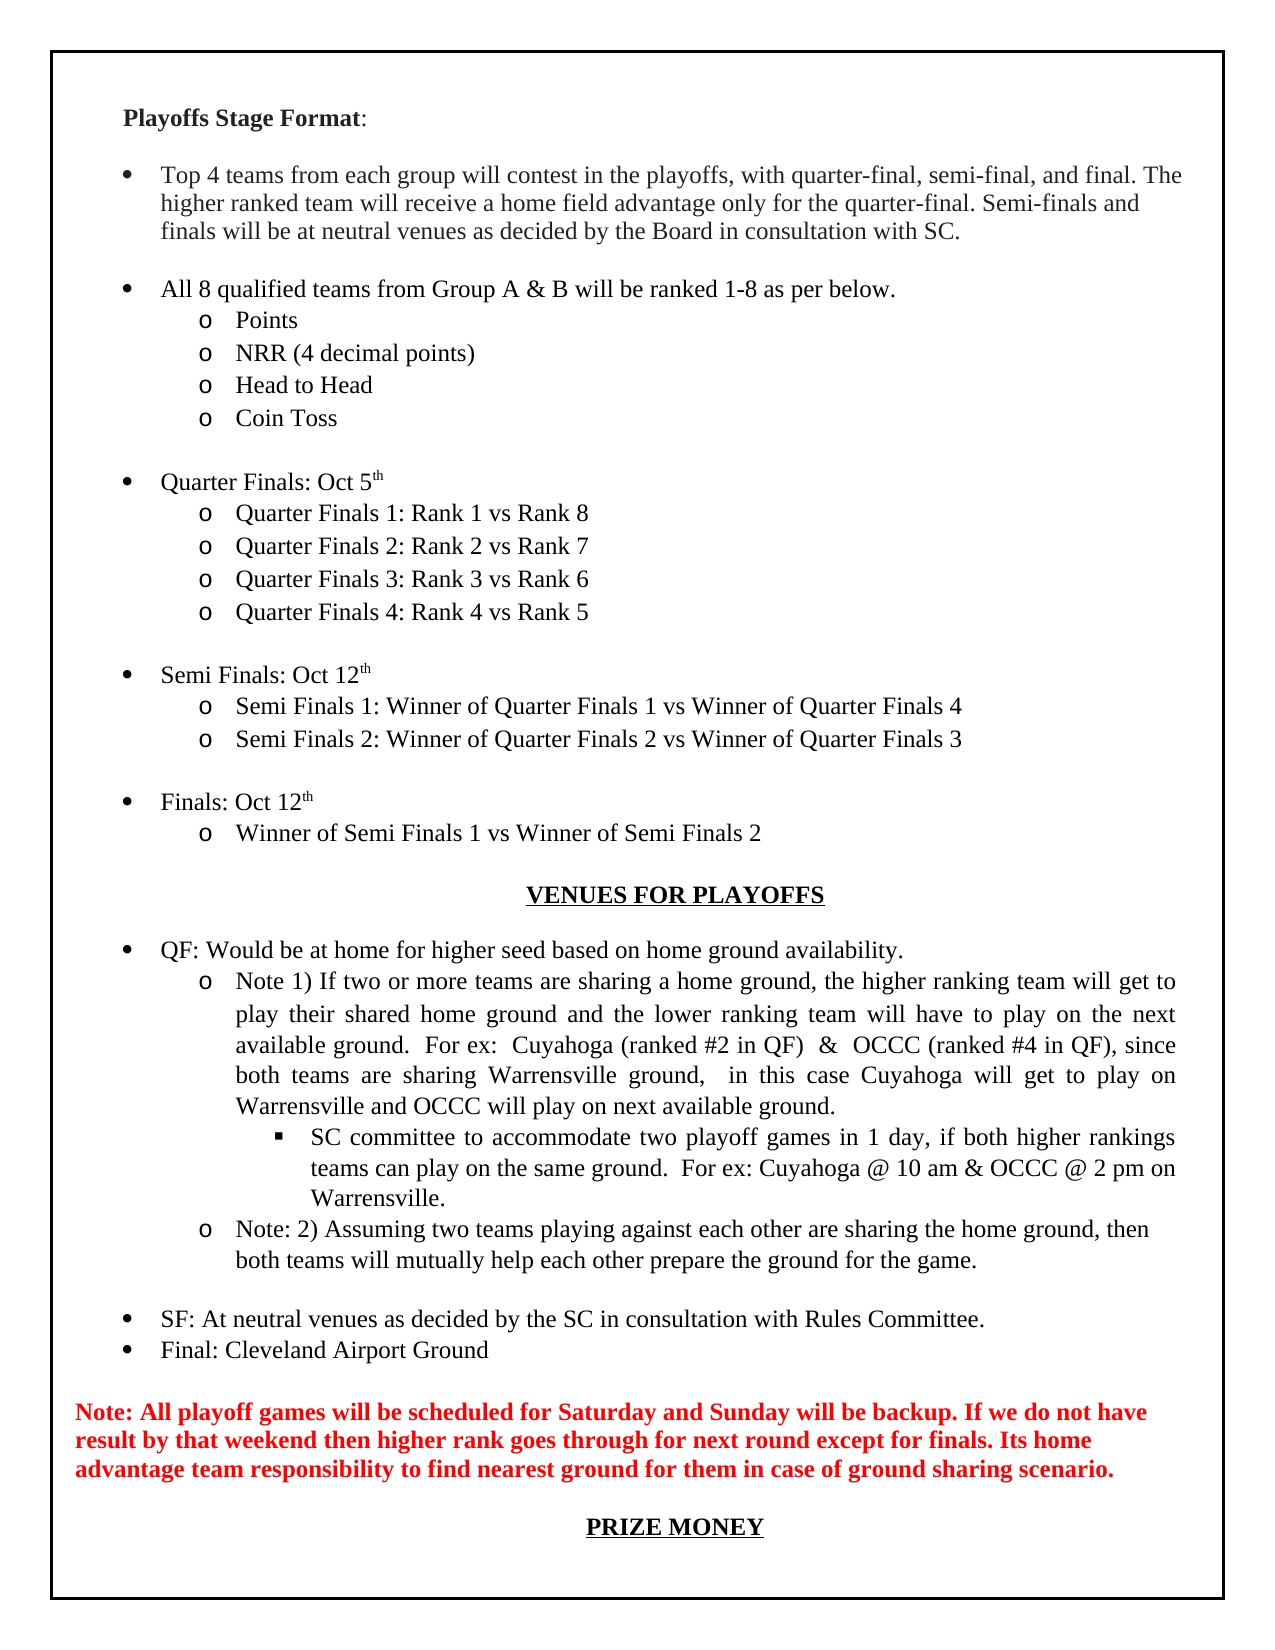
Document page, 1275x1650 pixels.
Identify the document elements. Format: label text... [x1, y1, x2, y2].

list All 8 qualified teams from Group A & B will be ranked 1-8 as per below. [123, 274, 1177, 303]
list Final: Cleveland Airport Ground [123, 1335, 1177, 1364]
list SF: At neutral venues as decided by the SC in consultation with Rules Committee. [123, 1304, 1177, 1333]
list Coin Toss [198, 403, 1177, 434]
list Finals: Oct 12th [123, 787, 1177, 816]
list Winner of Semi Finals 1 vs Winner of Semi Finals 2 [198, 818, 1177, 849]
list Semi Finals 1: Winner of Quarter Finals 1 vs Winner of Quarter Finals 4 [198, 691, 1177, 722]
list Head to Head [198, 371, 1177, 401]
list PRIZE MONEY [150, 1512, 1200, 1540]
text Note: All playoff games will be scheduled for Saturday and Sunday will be backup. If we do not have result by that weekend then higher rank goes through for next round except for finals. Its home advantage team responsibility to find nearest ground for them in case of ground sharing scenario. [75, 1397, 1200, 1483]
list VENUES FOR PLAYOFFS [150, 880, 1200, 909]
list NRR (4 decimal points) [198, 338, 1177, 368]
list Quarter Finals 1: Rank 1 vs Rank 8 [198, 498, 1177, 529]
list Top 4 teams from each group will contest in the playoffs, with quarter-final, semi-final, and final. The higher ranked team will receive a home field advantage only for the quarter-final. Semi-finals and finals will be at neutral venues as decided by the Board in consultation with SC. [123, 161, 1200, 245]
list Semi Finals 2: Winner of Quarter Finals 2 vs Winner of Quarter Finals 3 [198, 724, 1177, 755]
list QF: Would be at home for higher seed based on home ground availability. [123, 935, 1177, 964]
text Playoffs Stage Format: [123, 104, 1200, 132]
list Quarter Finals 4: Rank 4 vs Rank 5 [198, 597, 1177, 627]
list Semi Finals: Oct 12th [123, 660, 1177, 689]
list Quarter Finals: Oct 5th [123, 467, 1177, 496]
list Points [198, 305, 1177, 336]
list SC committee to accommodate two playoff games in 1 day, if both higher rankings teams can play on the same ground. For ex: Cuyahoga @ 10 am & OCCC @ 2 pm on Warrensville. [273, 1122, 1177, 1212]
list Note: 2) Assuming two teams playing against each other are sharing the home ground, then both teams will mutually help each other prepare the ground for the game. [198, 1214, 1200, 1274]
list Quarter Finals 2: Rank 2 vs Rank 7 [198, 531, 1177, 562]
list Note 1) If two or more teams are sharing a home ground, the higher ranking team will get to play their shared home ground and the lower ranking team will have to play on the next available ground. For ex: Cuyahoga (ranked #2 in QF) & OCCC (ranked #4 in QF), since both teams are sharing Warrensville ground, in this case Cuyahoga will get to play on Warrensville and OCCC will play on next available ground. [198, 966, 1177, 1120]
list Quarter Finals 3: Rank 3 vs Rank 6 [198, 564, 1177, 594]
